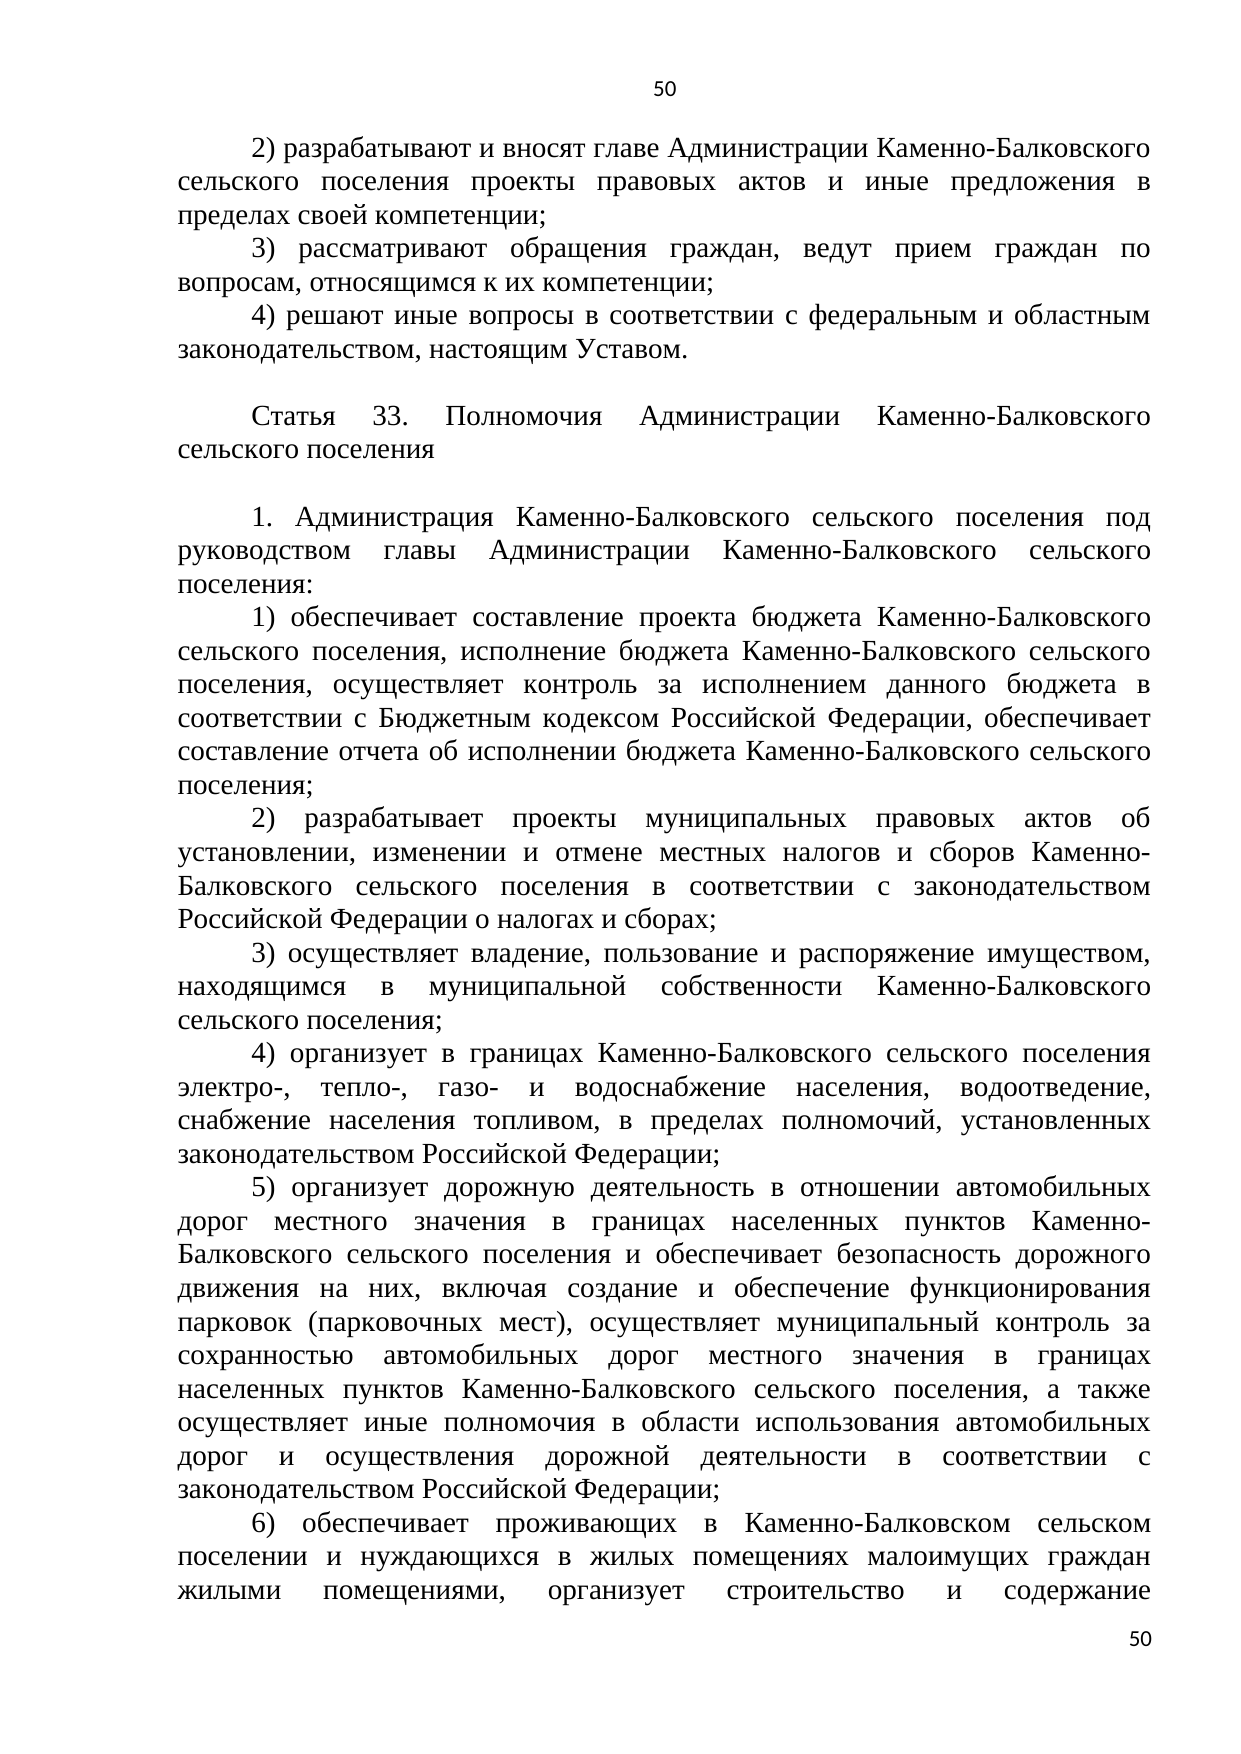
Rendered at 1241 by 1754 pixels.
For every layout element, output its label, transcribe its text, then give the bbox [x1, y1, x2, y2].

text 2) разрабатывают и вносят главе Администрации Каменно-Балковского сельского поселения проекты правовых актов и иные предложения в пределах своей компетенции; [177, 130, 1152, 230]
text 4) организует в границах Каменно-Балковского сельского поселения электро-, тепло-, газо- и водоснабжение населения, водоотведение, снабжение населения топливом, в пределах полномочий, установленных законодательством Российской Федерации; [177, 1035, 1152, 1169]
text 3) рассматривают обращения граждан, ведут прием граждан по вопросам, относящимся к их компетенции; [177, 230, 1152, 297]
text 5) организует дорожную деятельность в отношении автомобильных дорог местного значения в границах населенных пунктов Каменно-Балковского сельского поселения и обеспечивает безопасность дорожного движения на них, включая создание и обеспечение функционирования парковок (парковочных мест), осуществляет муниципальный контроль за сохранностью автомобильных дорог местного значения в границах населенных пунктов Каменно-Балковского сельского поселения, а также осуществляет иные полномочия в области использования автомобильных дорог и осуществления дорожной деятельности в соответствии с законодательством Российской Федерации; [177, 1169, 1152, 1505]
text 2) разрабатывает проекты муниципальных правовых актов об установлении, изменении и отмене местных налогов и сборов Каменно-Балковского сельского поселения в соответствии с законодательством Российской Федерации о налогах и сборах; [177, 801, 1152, 935]
text Статья 33. Полномочия Администрации Каменно-Балковского сельского поселения [177, 398, 1152, 465]
text 4) решают иные вопросы в соответствии с федеральным и областным законодательством, настоящим Уставом. [177, 297, 1152, 364]
text 1) обеспечивает составление проекта бюджета Каменно-Балковского сельского поселения, исполнение бюджета Каменно-Балковского сельского поселения, осуществляет контроль за исполнением данного бюджета в соответствии с Бюджетным кодексом Российской Федерации, обеспечивает составление отчета об исполнении бюджета Каменно-Балковского сельского поселения; [177, 599, 1152, 801]
text 3) осуществляет владение, пользование и распоряжение имуществом, находящимся в муниципальной собственности Каменно-Балковского сельского поселения; [177, 935, 1152, 1035]
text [177, 1505, 1152, 1606]
text 1. Администрация Каменно-Балковского сельского поселения под руководством главы Администрации Каменно-Балковского сельского поселения: [177, 499, 1152, 599]
